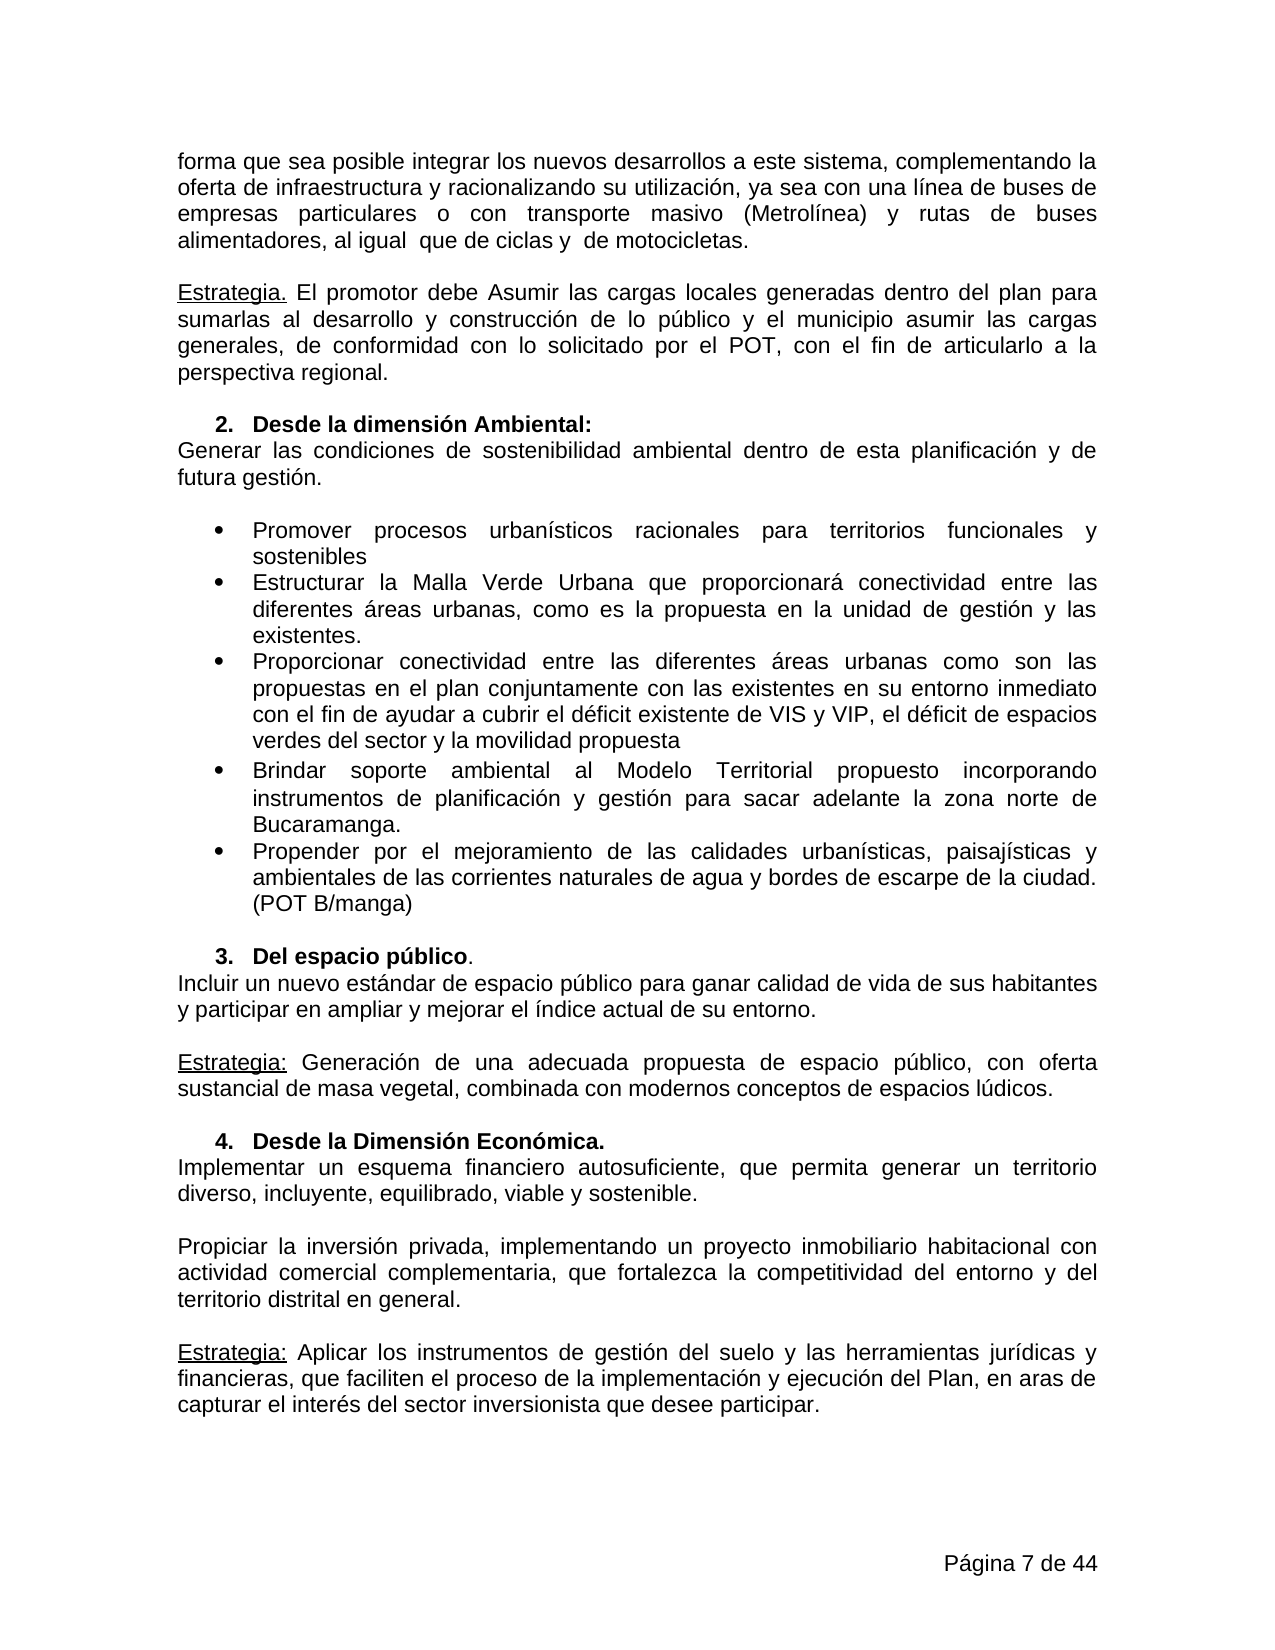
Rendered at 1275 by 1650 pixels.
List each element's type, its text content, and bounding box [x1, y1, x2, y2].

list Desde la Dimensión Económica. [215, 1128, 1098, 1154]
text Propiciar la inversión privada, implementando un proyecto inmobiliario habitacional con actividad comercial complementaria, que fortalezca la competitividad del entorno y del territorio distrital en general. [177, 1233, 1098, 1312]
list Proporcionar conectividad entre las diferentes áreas urbanas como son las propuestas en el plan conjuntamente con las existentes en su entorno inmediato con el fin de ayudar a cubrir el déficit existente de VIS y VIP, el déficit de espacios verdes del sector y la movilidad propuesta [215, 648, 1098, 754]
list Estructurar la Malla Verde Urbana que proporcionará conectividad entre las diferentes áreas urbanas, como es la propuesta en la unidad de gestión y las existentes. [215, 569, 1098, 648]
list Del espacio público. [215, 943, 1098, 969]
list Desde la dimensión Ambiental: [215, 411, 1098, 437]
text Generar las condiciones de sostenibilidad ambiental dentro de esta planificación y de futura gestión. [177, 437, 1098, 490]
text Incluir un nuevo estándar de espacio público para ganar calidad de vida de sus habitantes y participar en ampliar y mejorar el índice actual de su entorno. [177, 969, 1098, 1022]
list Propender por el mejoramiento de las calidades urbanísticas, paisajísticas y ambientales de las corrientes naturales de agua y bordes de escarpe de la ciudad. (POT B/manga) [215, 838, 1098, 917]
list Promover procesos urbanísticos racionales para territorios funcionales y sostenibles [215, 517, 1098, 569]
text Estrategia: Aplicar los instrumentos de gestión del suelo y las herramientas jurídicas y financieras, que faciliten el proceso de la implementación y ejecución del Plan, en aras de capturar el interés del sector inversionista que desee participar. [177, 1338, 1098, 1417]
text Estrategia. El promotor debe Asumir las cargas locales generadas dentro del plan para sumarlas al desarrollo y construcción de lo público y el municipio asumir las cargas generales, de conformidad con lo solicitado por el POT, con el fin de articularlo a la perspectiva regional. [177, 279, 1098, 385]
text Implementar un esquema financiero autosuficiente, que permita generar un territorio diverso, incluyente, equilibrado, viable y sostenible. [177, 1154, 1098, 1207]
list Brindar soporte ambiental al Modelo Territorial propuesto incorporando instrumentos de planificación y gestión para sacar adelante la zona norte de Bucaramanga. [215, 754, 1098, 838]
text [177, 148, 1098, 253]
text Estrategia: Generación de una adecuada propuesta de espacio público, con oferta sustancial de masa vegetal, combinada con modernos conceptos de espacios lúdicos. [177, 1048, 1098, 1101]
